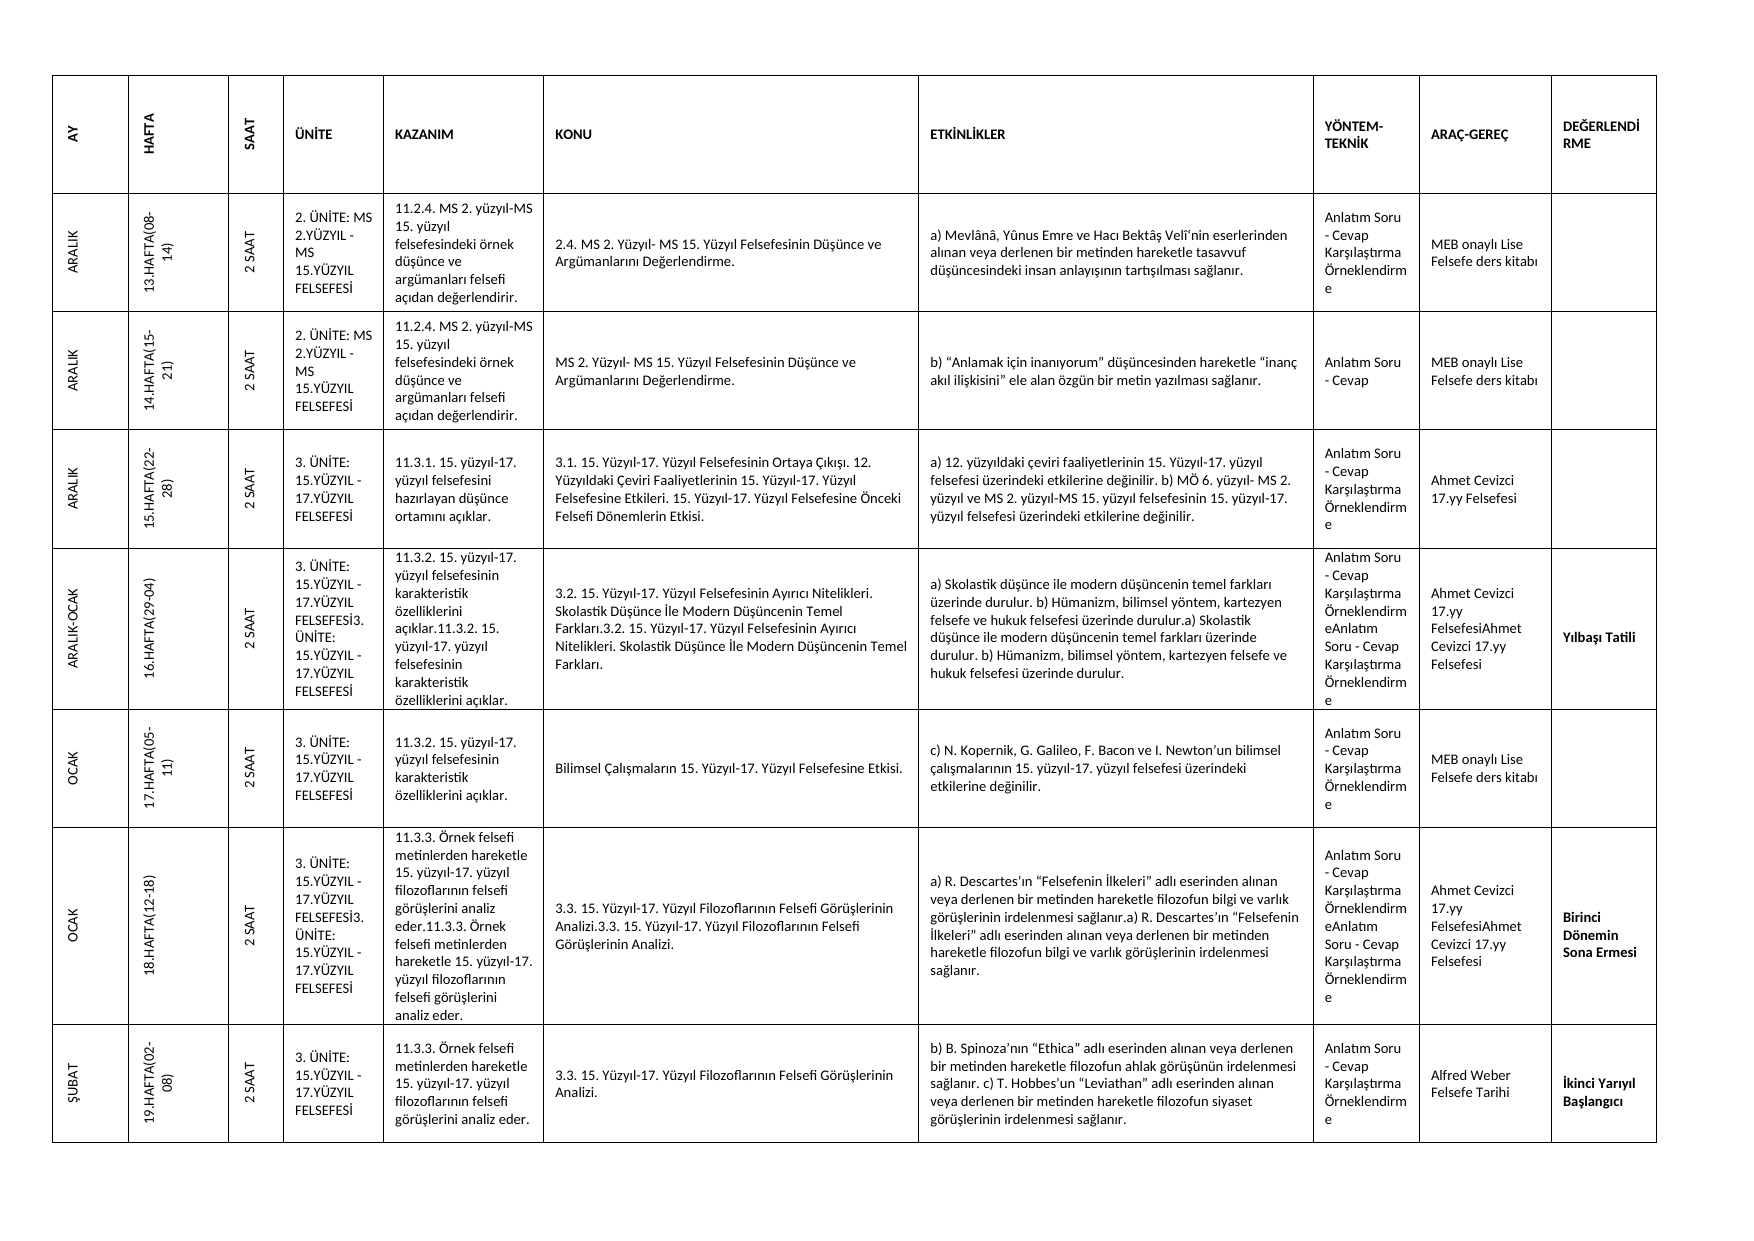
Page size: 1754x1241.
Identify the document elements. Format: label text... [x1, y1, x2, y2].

table_cell 3. ÜNİTE: 15.YÜZYIL - 17.YÜZYIL FELSEFESİ [284, 430, 383, 547]
table_cell 18.HAFTA(12-18) [129, 828, 228, 1024]
table_cell MEB onaylı Lise Felsefe ders kitabı [1420, 710, 1551, 827]
table_cell 2. ÜNİTE: MS 2.YÜZYIL - MS 15.YÜZYIL FELSEFESİ [284, 312, 383, 429]
table_cell 11.3.3. Örnek felsefi metinlerden hareketle 15. yüzyıl-17. yüzyıl filozoflarının felsefi görüşlerini analiz eder. [384, 1025, 543, 1142]
table_cell 11.3.1. 15. yüzyıl-17. yüzyıl felsefesini hazırlayan düşünce ortamını açıklar. [384, 430, 543, 547]
table_cell c) N. Kopernik, G. Galileo, F. Bacon ve I. Newton’un bilimsel çalışmalarının 15. yüzyıl-17. yüzyıl felsefesi üzerindeki etkilerine değinilir. [919, 710, 1313, 827]
table_header ARAÇ-GEREÇ [1420, 76, 1551, 193]
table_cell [284, 1025, 383, 1142]
table_cell a) R. Descartes’ın “Felsefenin İlkeleri” adlı eserinden alınan veya derlenen bir metinden hareketle filozofun bilgi ve varlık görüşlerinin irdelenmesi sağlanır.a) R. Descartes’ın “Felsefenin İlkeleri” adlı eserinden alınan veya derlenen bir metinden hareketle filozofun bilgi ve varlık görüşlerinin irdelenmesi sağlanır. [919, 828, 1313, 1024]
table_cell a) Skolastik düşünce ile modern düşüncenin temel farkları üzerinde durulur. b) Hümanizm, bilimsel yöntem, kartezyen felsefe ve hukuk felsefesi üzerinde durulur.a) Skolastik düşünce ile modern düşüncenin temel farkları üzerinde durulur. b) Hümanizm, bilimsel yöntem, kartezyen felsefe ve hukuk felsefesi üzerinde durulur. [919, 549, 1313, 709]
table_cell MS 2. Yüzyıl- MS 15. Yüzyıl Felsefesinin Düşünce ve Argümanlarını Değerlendirme. [544, 312, 918, 429]
table_cell a) 12. yüzyıldaki çeviri faaliyetlerinin 15. Yüzyıl-17. yüzyıl felsefesi üzerindeki etkilerine değinilir. b) MÖ 6. yüzyıl- MS 2. yüzyıl ve MS 2. yüzyıl-MS 15. yüzyıl felsefesinin 15. yüzyıl-17. yüzyıl felsefesi üzerindeki etkilerine değinilir. [919, 430, 1313, 547]
table_cell 3. ÜNİTE: 15.YÜZYIL - 17.YÜZYIL FELSEFESİ3. ÜNİTE: 15.YÜZYIL - 17.YÜZYIL FELSEFESİ [284, 549, 383, 709]
table_cell [1552, 194, 1656, 311]
table_cell İkinci Yarıyıl Başlangıcı [1552, 1025, 1656, 1142]
table_cell ŞUBAT [53, 1025, 128, 1142]
table_cell [1552, 312, 1656, 429]
table_cell b) B. Spinoza’nın “Ethica” adlı eserinden alınan veya derlenen bir metinden hareketle filozofun ahlak görüşünün irdelenmesi sağlanır. c) T. Hobbes’un “Leviathan” adlı eserinden alınan veya derlenen bir metinden hareketle filozofun siyaset görüşlerinin irdelenmesi sağlanır. [919, 1025, 1313, 1142]
table_cell 2 SAAT [229, 430, 283, 547]
table_cell 16.HAFTA(29-04) [129, 549, 228, 709]
table_cell 11.2.4. MS 2. yüzyıl-MS 15. yüzyıl felsefesindeki örnek düşünce ve argümanları felsefi açıdan değerlendirir. [384, 312, 543, 429]
table_cell ARALIK-OCAK [53, 549, 128, 709]
table_cell Alfred Weber Felsefe Tarihi [1420, 1025, 1551, 1142]
table_cell 17.HAFTA(05-11) [129, 710, 228, 827]
table_cell 19.HAFTA(02-08) [129, 1025, 228, 1142]
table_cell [1314, 1025, 1419, 1142]
table_cell 15.HAFTA(22-28) [129, 430, 228, 547]
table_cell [284, 194, 383, 311]
table_cell b) “Anlamak için inanıyorum” düşüncesinden hareketle “inanç akıl ilişkisini” ele alan özgün bir metin yazılması sağlanır. [919, 312, 1313, 429]
table_cell 14.HAFTA(15-21) [129, 312, 228, 429]
table_cell ARALIK [53, 312, 128, 429]
table_header HAFTA [129, 76, 228, 193]
table_cell 11.3.3. Örnek felsefi metinlerden hareketle 15. yüzyıl-17. yüzyıl filozoflarının felsefi görüşlerini analiz eder.11.3.3. Örnek felsefi metinlerden hareketle 15. yüzyıl-17. yüzyıl filozoflarının felsefi görüşlerini analiz eder. [384, 828, 543, 1024]
table_cell Bilimsel Çalışmaların 15. Yüzyıl-17. Yüzyıl Felsefesine Etkisi. [544, 710, 918, 827]
table_cell Anlatım Soru - Cevap Karşılaştırma Örneklendirme [1314, 430, 1419, 547]
table_cell 11.2.4. MS 2. yüzyıl-MS 15. yüzyıl felsefesindeki örnek düşünce ve argümanları felsefi açıdan değerlendirir. [384, 194, 543, 311]
table_cell 3. ÜNİTE: 15.YÜZYIL - 17.YÜZYIL FELSEFESİ3. ÜNİTE: 15.YÜZYIL - 17.YÜZYIL FELSEFESİ [284, 828, 383, 1024]
table_cell ARALIK [53, 194, 128, 311]
table_cell OCAK [53, 828, 128, 1024]
table_cell 2 SAAT [229, 710, 283, 827]
table_cell 2 SAAT [229, 194, 283, 311]
table_cell 11.3.2. 15. yüzyıl-17. yüzyıl felsefesinin karakteristik özelliklerini açıklar. [384, 710, 543, 827]
table_header SAAT [229, 76, 283, 193]
table_cell Anlatım Soru - Cevap Karşılaştırma ÖrneklendirmeAnlatım Soru - Cevap Karşılaştırma Örneklendirme [1314, 549, 1419, 709]
table_cell 3.3. 15. Yüzyıl-17. Yüzyıl Filozoflarının Felsefi Görüşlerinin Analizi.3.3. 15. Yüzyıl-17. Yüzyıl Filozoflarının Felsefi Görüşlerinin Analizi. [544, 828, 918, 1024]
table_cell 2 SAAT [229, 549, 283, 709]
table_cell Anlatım Soru - Cevap Karşılaştırma Örneklendirme [1314, 710, 1419, 827]
table_cell Ahmet Cevizci 17.yy Felsefesi [1420, 430, 1551, 547]
table_cell 2 SAAT [229, 1025, 283, 1142]
table_cell 2 SAAT [229, 828, 283, 1024]
table_cell 3.1. 15. Yüzyıl-17. Yüzyıl Felsefesinin Ortaya Çıkışı. 12. Yüzyıldaki Çeviri Faaliyetlerinin 15. Yüzyıl-17. Yüzyıl Felsefesine Etkileri. 15. Yüzyıl-17. Yüzyıl Felsefesine Önceki Felsefi Dönemlerin Etkisi. [544, 430, 918, 547]
table_header YÖNTEM-TEKNİK [1314, 76, 1419, 193]
table_header ÜNİTE [284, 76, 383, 193]
table_cell 2.4. MS 2. Yüzyıl- MS 15. Yüzyıl Felsefesinin Düşünce ve Argümanlarını Değerlendirme. [544, 194, 918, 311]
table_cell [1552, 430, 1656, 547]
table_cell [1314, 194, 1419, 311]
table_cell Birinci Dönemin Sona Ermesi [1552, 828, 1656, 1024]
table_cell MEB onaylı Lise Felsefe ders kitabı [1420, 194, 1551, 311]
table_cell 11.3.2. 15. yüzyıl-17. yüzyıl felsefesinin karakteristik özelliklerini açıklar.11.3.2. 15. yüzyıl-17. yüzyıl felsefesinin karakteristik özelliklerini açıklar. [384, 549, 543, 709]
table_header AY [53, 76, 128, 193]
table_cell 3.3. 15. Yüzyıl-17. Yüzyıl Filozoflarının Felsefi Görüşlerinin Analizi. [544, 1025, 918, 1142]
table_cell OCAK [53, 710, 128, 827]
table_cell ARALIK [53, 430, 128, 547]
table_cell 13.HAFTA(08-14) [129, 194, 228, 311]
table_header KONU [544, 76, 918, 193]
table_cell 3.2. 15. Yüzyıl-17. Yüzyıl Felsefesinin Ayırıcı Nitelikleri. Skolastik Düşünce İle Modern Düşüncenin Temel Farkları.3.2. 15. Yüzyıl-17. Yüzyıl Felsefesinin Ayırıcı Nitelikleri. Skolastik Düşünce İle Modern Düşüncenin Temel Farkları. [544, 549, 918, 709]
table_header ETKİNLİKLER [919, 76, 1313, 193]
table_cell Anlatım Soru - Cevap Karşılaştırma ÖrneklendirmeAnlatım Soru - Cevap Karşılaştırma Örneklendirme [1314, 828, 1419, 1024]
table_cell MEB onaylı Lise Felsefe ders kitabı [1420, 312, 1551, 429]
table_cell a) Mevlânâ, Yûnus Emre ve Hacı Bektâş Velî‘nin eserlerinden alınan veya derlenen bir metinden hareketle tasavvuf düşüncesindeki insan anlayışının tartışılması sağlanır. [919, 194, 1313, 311]
table_header KAZANIM [384, 76, 543, 193]
table_cell Yılbaşı Tatili [1552, 549, 1656, 709]
table_cell Ahmet Cevizci 17.yy FelsefesiAhmet Cevizci 17.yy Felsefesi [1420, 549, 1551, 709]
table_cell Anlatım Soru - Cevap [1314, 312, 1419, 429]
table_cell 2 SAAT [229, 312, 283, 429]
table_header DEĞERLENDİRME [1552, 76, 1656, 193]
table_cell [1552, 710, 1656, 827]
table_cell 3. ÜNİTE: 15.YÜZYIL - 17.YÜZYIL FELSEFESİ [284, 710, 383, 827]
table_cell Ahmet Cevizci 17.yy FelsefesiAhmet Cevizci 17.yy Felsefesi [1420, 828, 1551, 1024]
